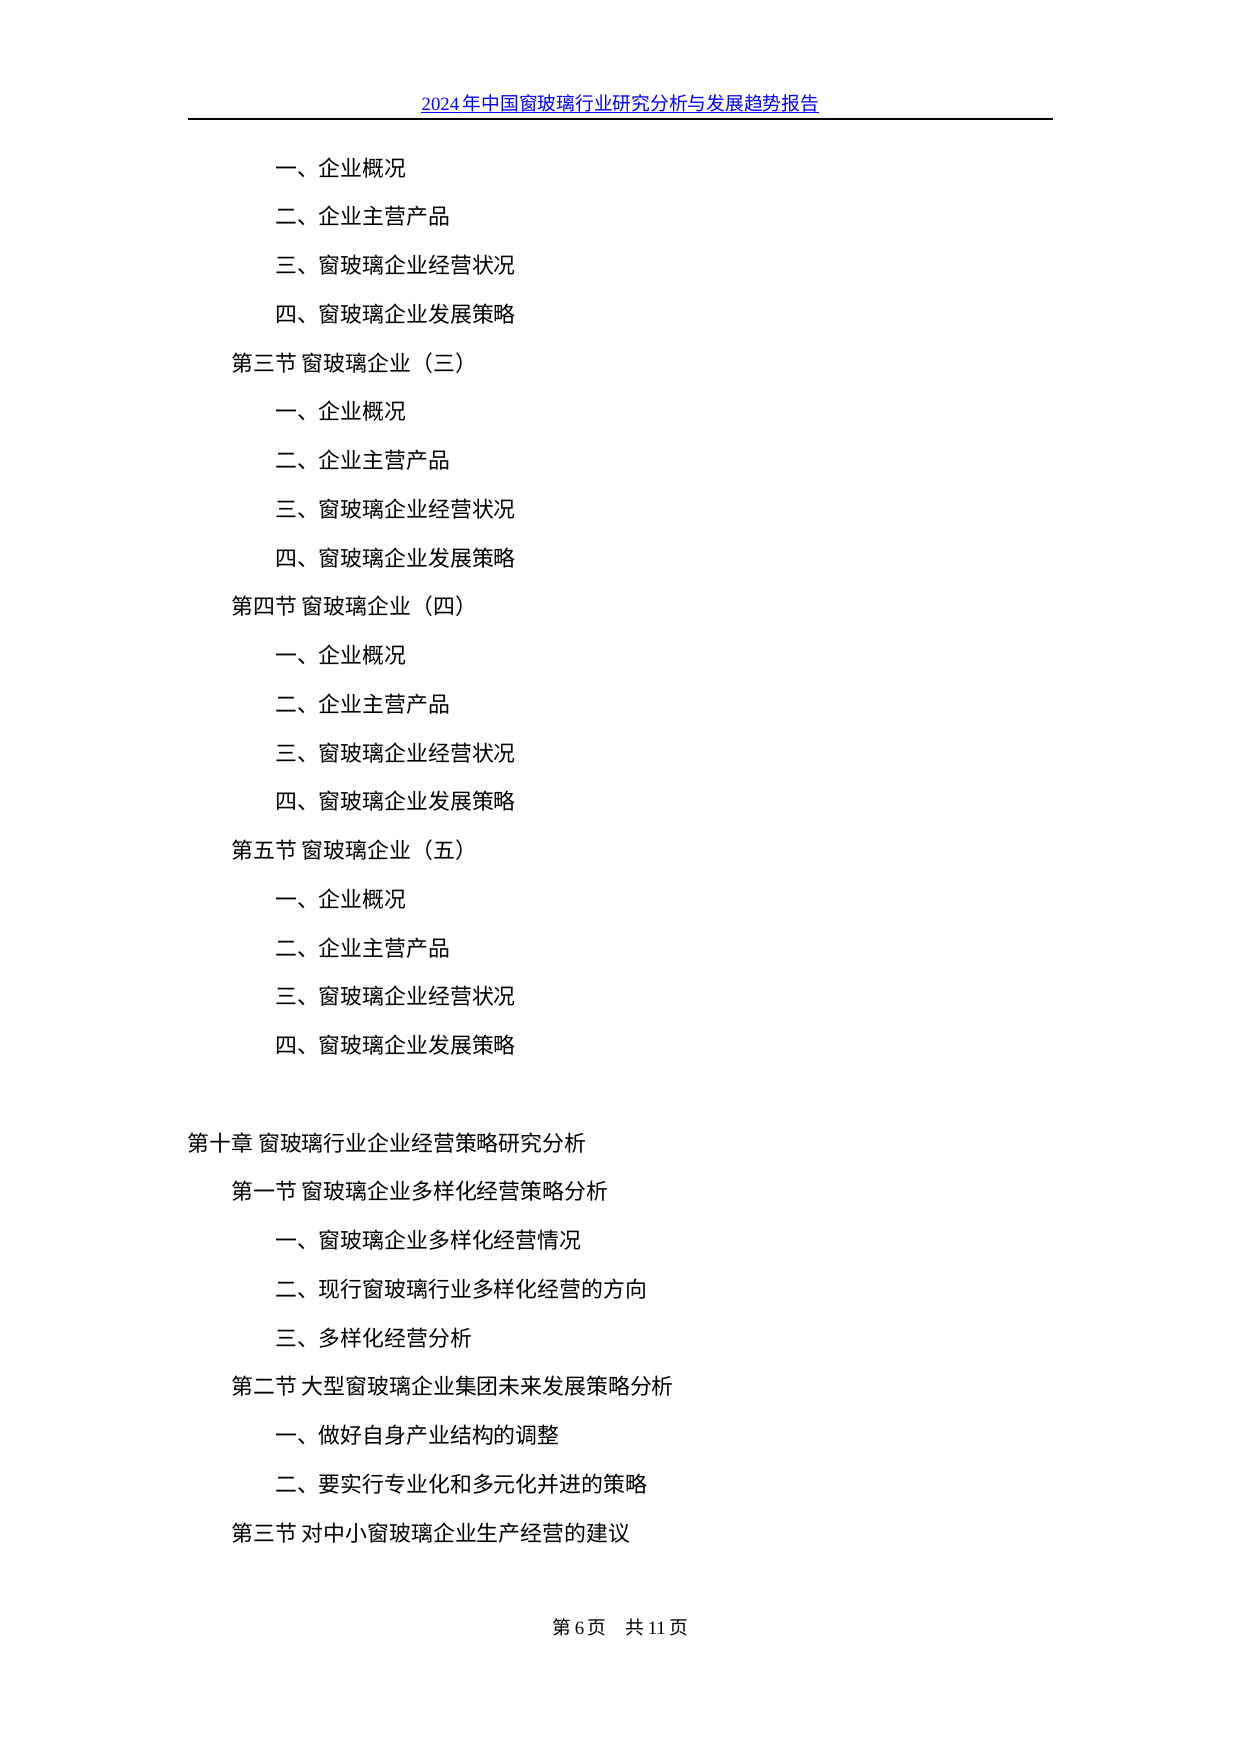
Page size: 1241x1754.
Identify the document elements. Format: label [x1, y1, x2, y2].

text [187, 150, 1053, 1548]
